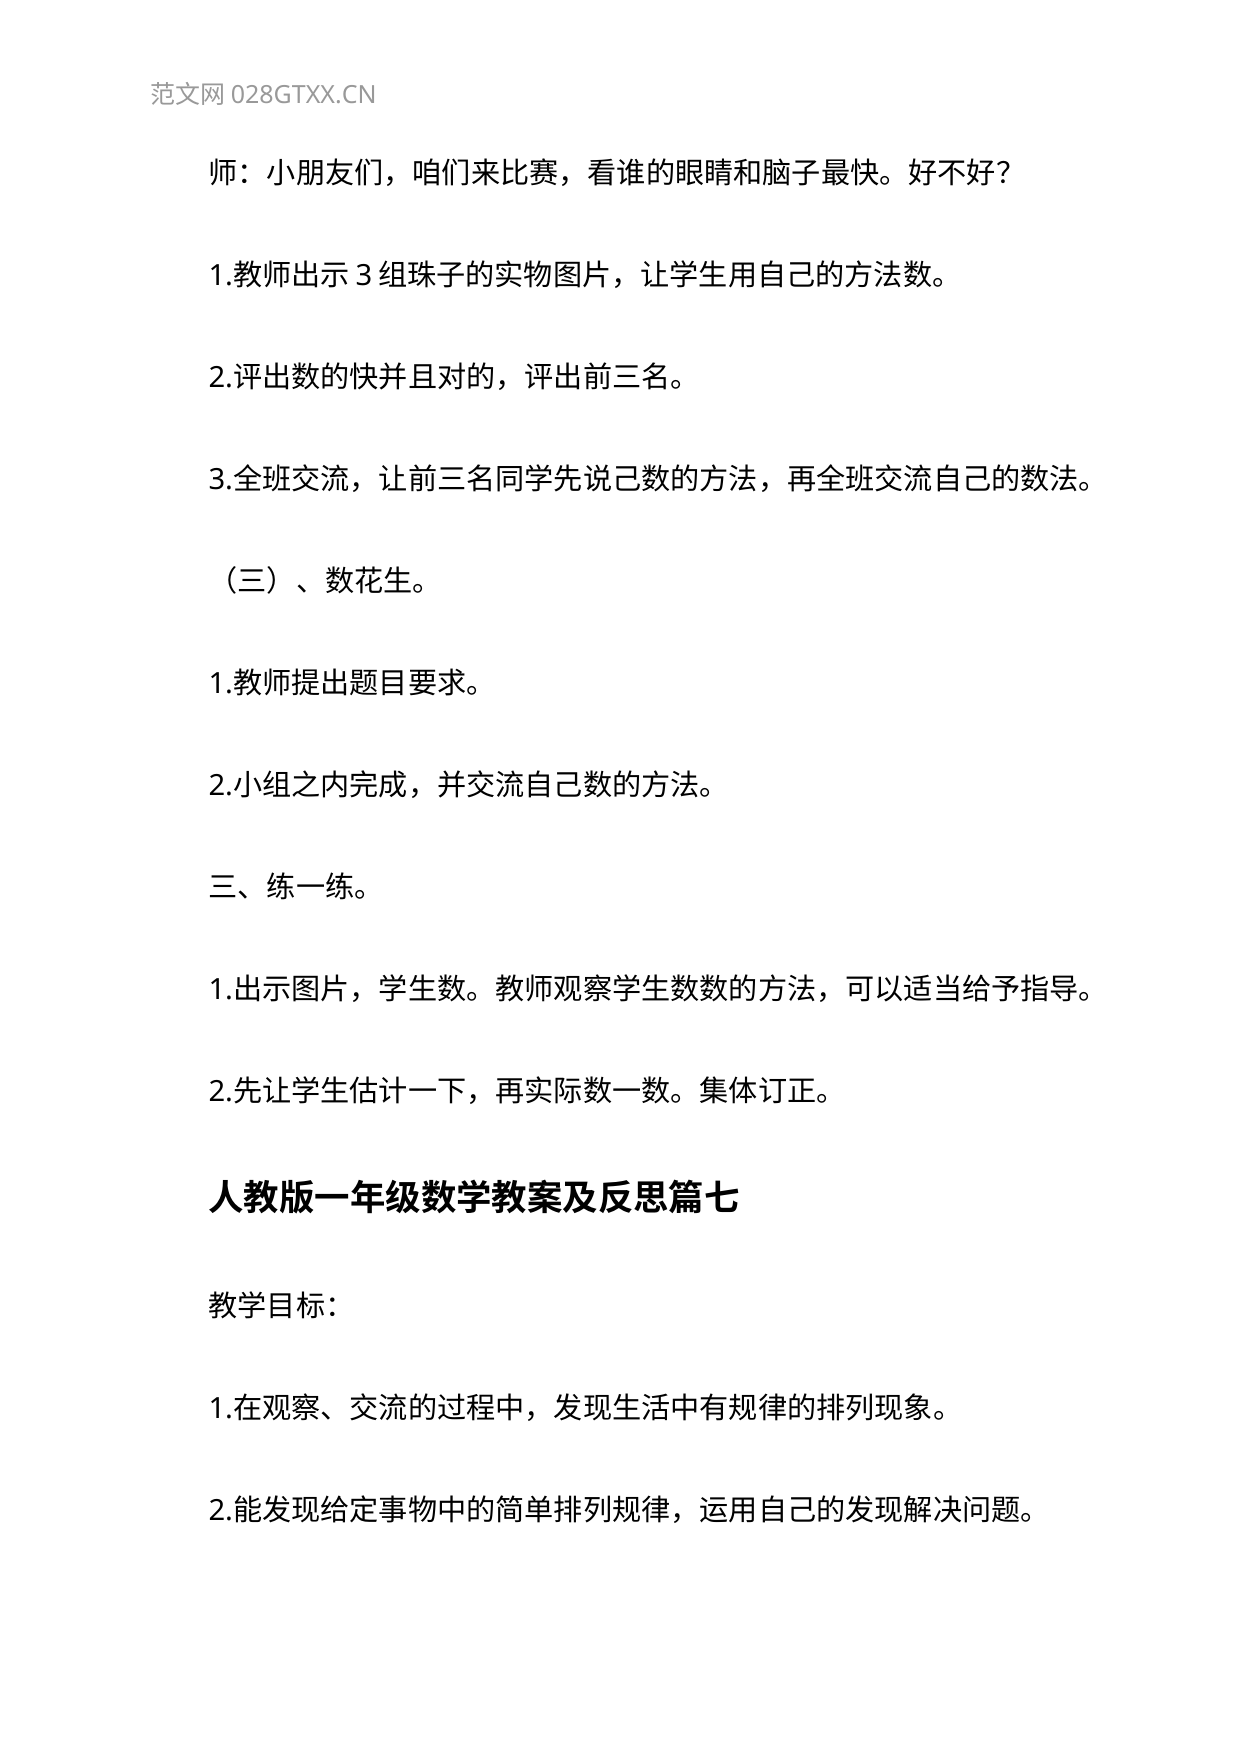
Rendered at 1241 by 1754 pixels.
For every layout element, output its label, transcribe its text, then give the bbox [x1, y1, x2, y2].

text （三）、数花生。 [150, 558, 1090, 600]
text 人教版一年级数学教案及反思篇七 [150, 1169, 1090, 1220]
text 师：小朋友们，咱们来比赛，看谁的眼睛和脑子最快。好不好？ [150, 150, 1090, 192]
text 三、练一练。 [150, 863, 1090, 906]
text 2.先让学生估计一下，再实际数一数。集体订正。 [150, 1067, 1090, 1109]
text 教学目标： [150, 1283, 1090, 1325]
text 2.评出数的快并且对的，评出前三名。 [150, 354, 1090, 396]
text 1.教师提出题目要求。 [150, 659, 1090, 702]
text 1.教师出示3组珠子的实物图片，让学生用自己的方法数。 [150, 252, 1090, 294]
text 2.能发现给定事物中的简单排列规律，运用自己的发现解决问题。 [150, 1486, 1090, 1529]
text 1.在观察、交流的过程中，发现生活中有规律的排列现象。 [150, 1384, 1090, 1427]
text 1.出示图片，学生数。教师观察学生数数的方法，可以适当给予指导。 [150, 965, 1090, 1008]
text 3.全班交流，让前三名同学先说己数的方法，再全班交流自己的数法。 [150, 456, 1090, 498]
text 2.小组之内完成，并交流自己数的方法。 [150, 761, 1090, 804]
